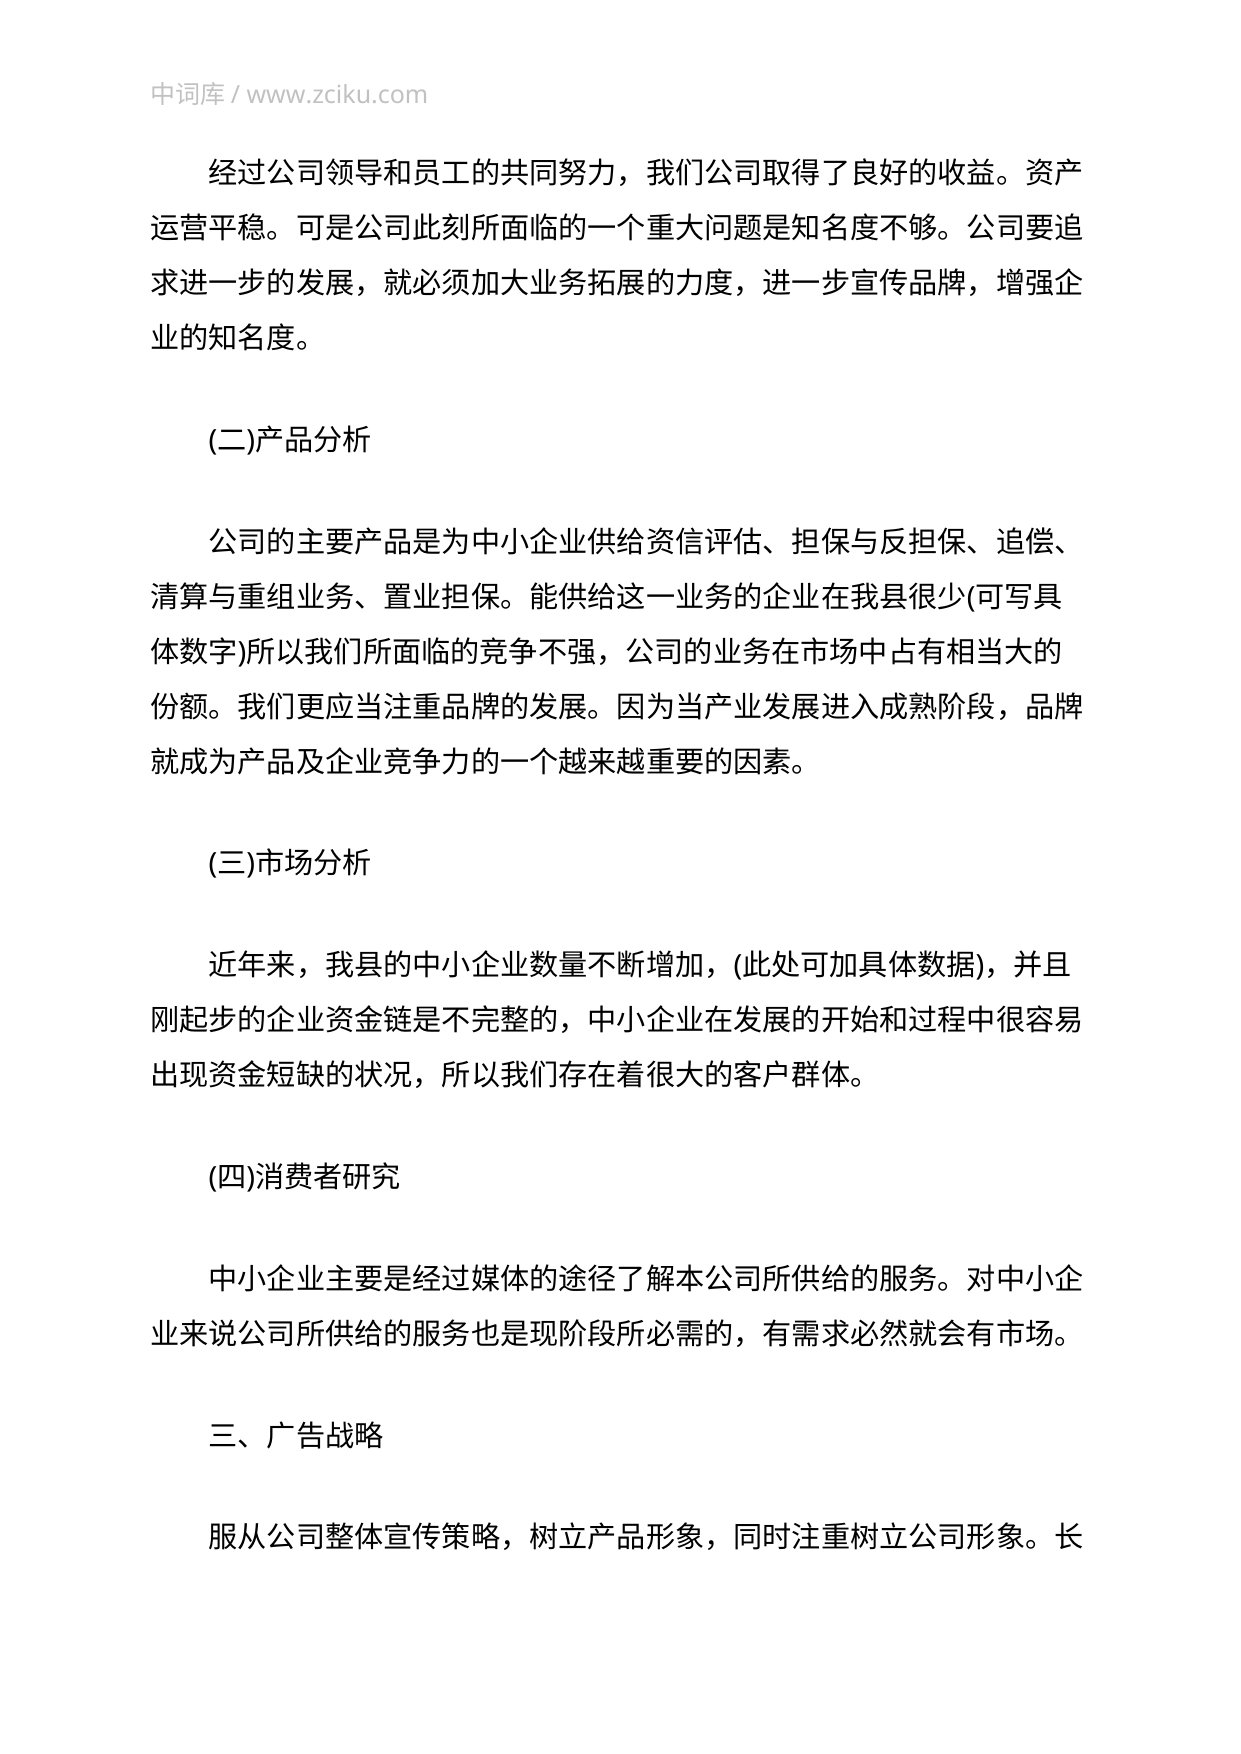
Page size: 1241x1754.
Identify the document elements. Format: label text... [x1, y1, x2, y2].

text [150, 1514, 1090, 1556]
text 三、广告战略 [150, 1412, 1090, 1454]
text 中小企业主要是经过媒体的途径了解本公司所供给的服务。对中小企业来说公司所供给的服务也是现阶段所必需的，有需求必然就会有市场。 [150, 1256, 1090, 1353]
text (四)消费者研究 [150, 1154, 1090, 1196]
text 经过公司领导和员工的共同努力，我们公司取得了良好的收益。资产运营平稳。可是公司此刻所面临的一个重大问题是知名度不够。公司要追求进一步的发展，就必须加大业务拓展的力度，进一步宣传品牌，增强企业的知名度。 [150, 150, 1090, 357]
text (三)市场分析 [150, 840, 1090, 882]
text (二)产品分析 [150, 416, 1090, 459]
text 近年来，我县的中小企业数量不断增加，(此处可加具体数据)，并且刚起步的企业资金链是不完整的，中小企业在发展的开始和过程中很容易出现资金短缺的状况，所以我们存在着很大的客户群体。 [150, 942, 1090, 1094]
text 公司的主要产品是为中小企业供给资信评估、担保与反担保、追偿、清算与重组业务、置业担保。能供给这一业务的企业在我县很少(可写具体数字)所以我们所面临的竞争不强，公司的业务在市场中占有相当大的份额。我们更应当注重品牌的发展。因为当产业发展进入成熟阶段，品牌就成为产品及企业竞争力的一个越来越重要的因素。 [150, 518, 1090, 781]
